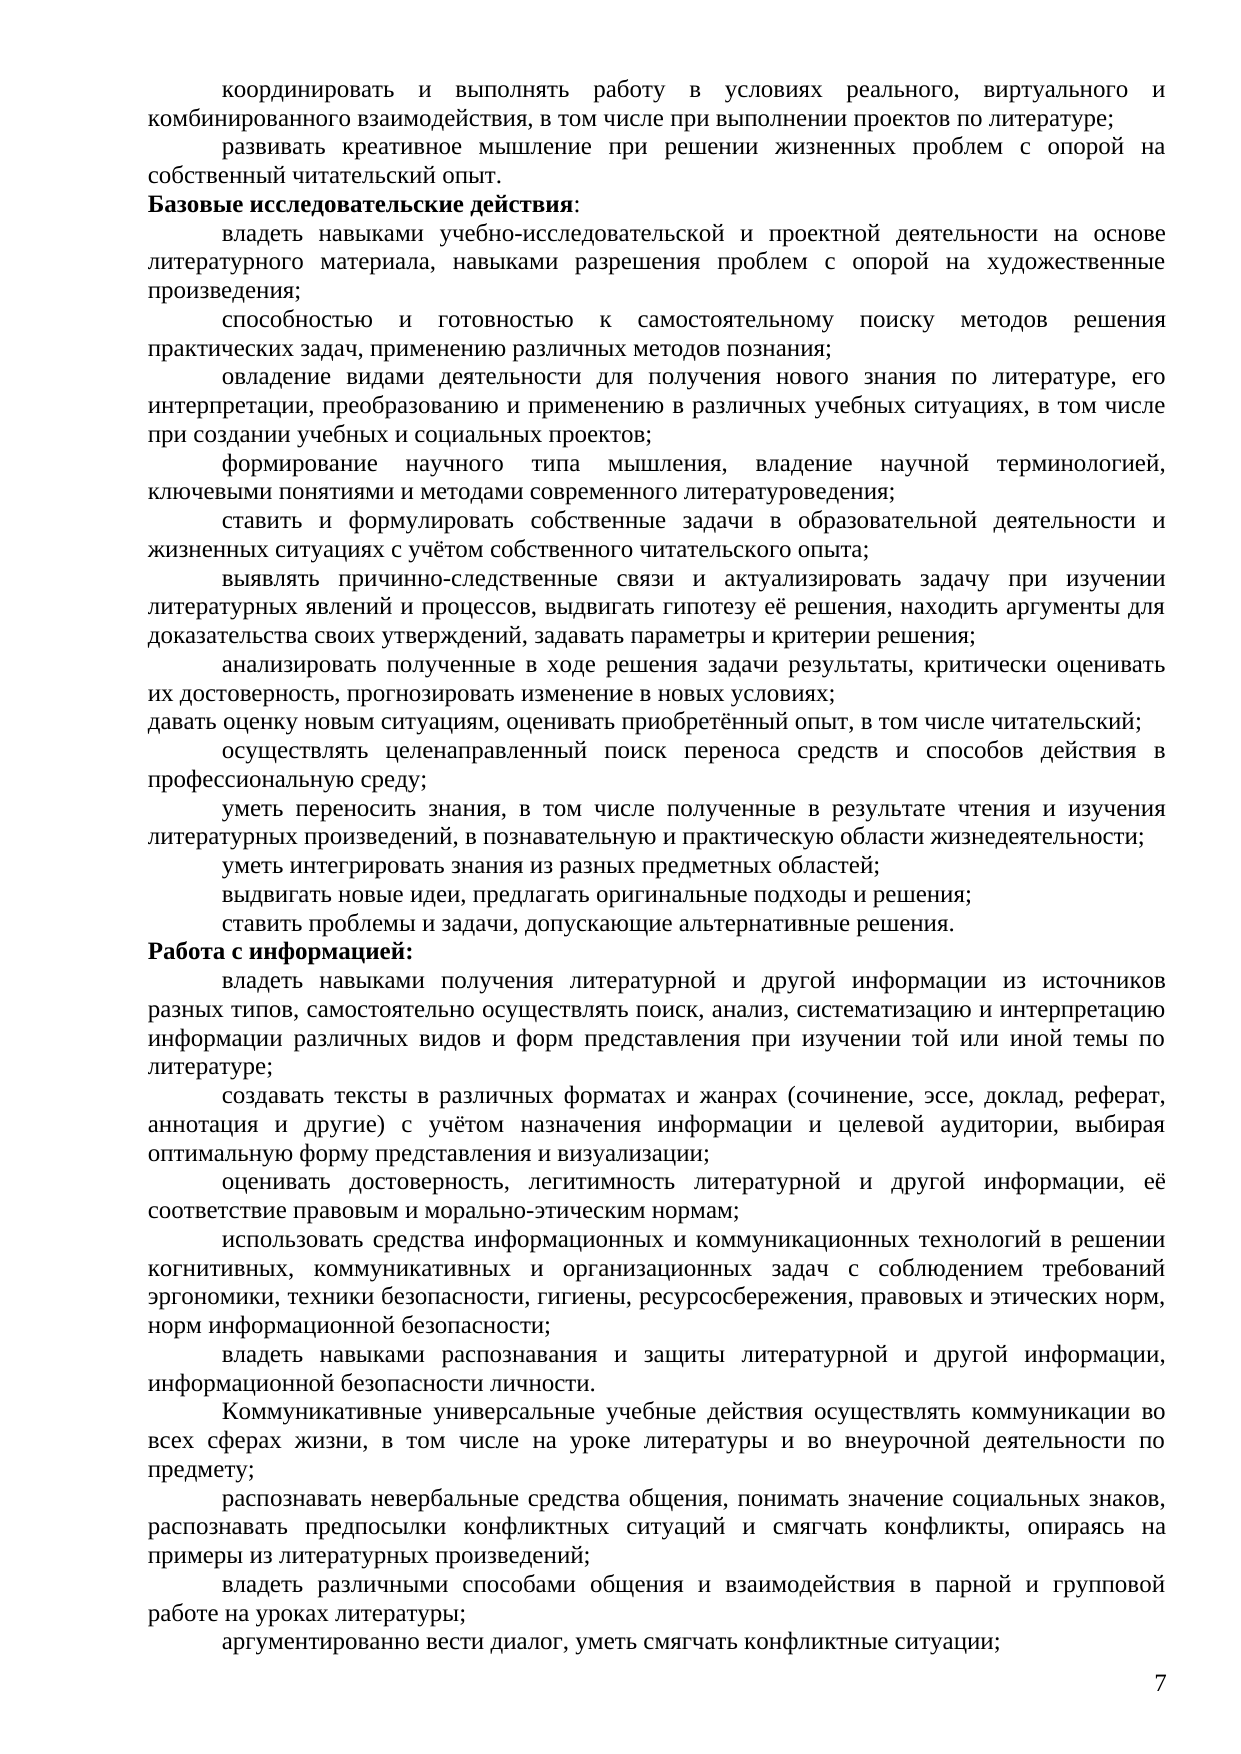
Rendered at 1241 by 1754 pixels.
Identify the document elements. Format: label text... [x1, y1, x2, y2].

text Работа с информацией: [148, 936, 1167, 965]
text координировать и выполнять работу в условиях реального, виртуального и комбинированного взаимодействия, в том числе при выполнении проектов по литературе; [148, 74, 1167, 131]
text ставить и формулировать собственные задачи в образовательной деятельности и жизненных ситуациях с учётом собственного читательского опыта; [148, 505, 1167, 563]
text владеть различными способами общения и взаимодействия в парной и групповой работе на уроках литературы; [148, 1569, 1167, 1626]
text анализировать полученные в ходе решения задачи результаты, критически оценивать их достоверность, прогнозировать изменение в новых условиях; [148, 649, 1167, 706]
text владеть навыками получения литературной и другой информации из источников разных типов, самостоятельно осуществлять поиск, анализ, систематизацию и интерпретацию информации различных видов и форм представления при изучении той или иной темы по литературе; [148, 965, 1167, 1080]
text уметь переносить знания, в том числе полученные в результате чтения и изучения литературных произведений, в познавательную и практическую области жизнедеятельности; [148, 793, 1167, 850]
text осуществлять целенаправленный поиск переноса средств и способов действия в профессиональную среду; [148, 735, 1167, 793]
text владеть навыками учебно-исследовательской и проектной деятельности на основе литературного материала, навыками разрешения проблем с опорой на художественные произведения; [148, 218, 1167, 304]
text использовать средства информационных и коммуникационных технологий в решении когнитивных, коммуникативных и организационных задач с соблюдением требований эргономики, техники безопасности, гигиены, ресурсосбережения, правовых и этических норм, норм информационной безопасности; [148, 1224, 1167, 1339]
text развивать креативное мышление при решении жизненных проблем с опорой на собственный читательский опыт. [148, 131, 1167, 189]
text владеть навыками распознавания и защиты литературной и другой информации, информационной безопасности личности. [148, 1339, 1167, 1396]
text выявлять причинно-следственные связи и актуализировать задачу при изучении литературных явлений и процессов, выдвигать гипотезу её решения, находить аргументы для доказательства своих утверждений, задавать параметры и критерии решения; [148, 563, 1167, 649]
text ставить проблемы и задачи, допускающие альтернативные решения. [148, 908, 1167, 936]
text формирование научного типа мышления, владение научной терминологией, ключевыми понятиями и методами современного литературоведения; [148, 448, 1167, 505]
text овладение видами деятельности для получения нового знания по литературе, его интерпретации, преобразованию и применению в различных учебных ситуациях, в том числе при создании учебных и социальных проектов; [148, 361, 1167, 448]
text создавать тексты в различных форматах и жанрах (сочинение, эссе, доклад, реферат, аннотация и другие) с учётом назначения информации и целевой аудитории, выбирая оптимальную форму представления и визуализации; [148, 1080, 1167, 1166]
text аргументированно вести диалог, уметь смягчать конфликтные ситуации; [148, 1626, 1167, 1655]
text давать оценку новым ситуациям, оценивать приобретённый опыт, в том числе читательский; [148, 706, 1167, 735]
text распознавать невербальные средства общения, понимать значение социальных знаков, распознавать предпосылки конфликтных ситуаций и смягчать конфликты, опираясь на примеры из литературных произведений; [148, 1483, 1167, 1569]
text Коммуникативные универсальные учебные действия осуществлять коммуникации во всех сферах жизни, в том числе на уроке литературы и во внеурочной деятельности по предмету; [148, 1396, 1167, 1483]
text оценивать достоверность, легитимность литературной и другой информации, её соответствие правовым и морально-этическим нормам; [148, 1166, 1167, 1224]
text уметь интегрировать знания из разных предметных областей; [148, 850, 1167, 879]
text способностью и готовностью к самостоятельному поиску методов решения практических задач, применению различных методов познания; [148, 304, 1167, 361]
text выдвигать новые идеи, предлагать оригинальные подходы и решения; [148, 879, 1167, 908]
text Базовые исследовательские действия: [148, 189, 1167, 218]
